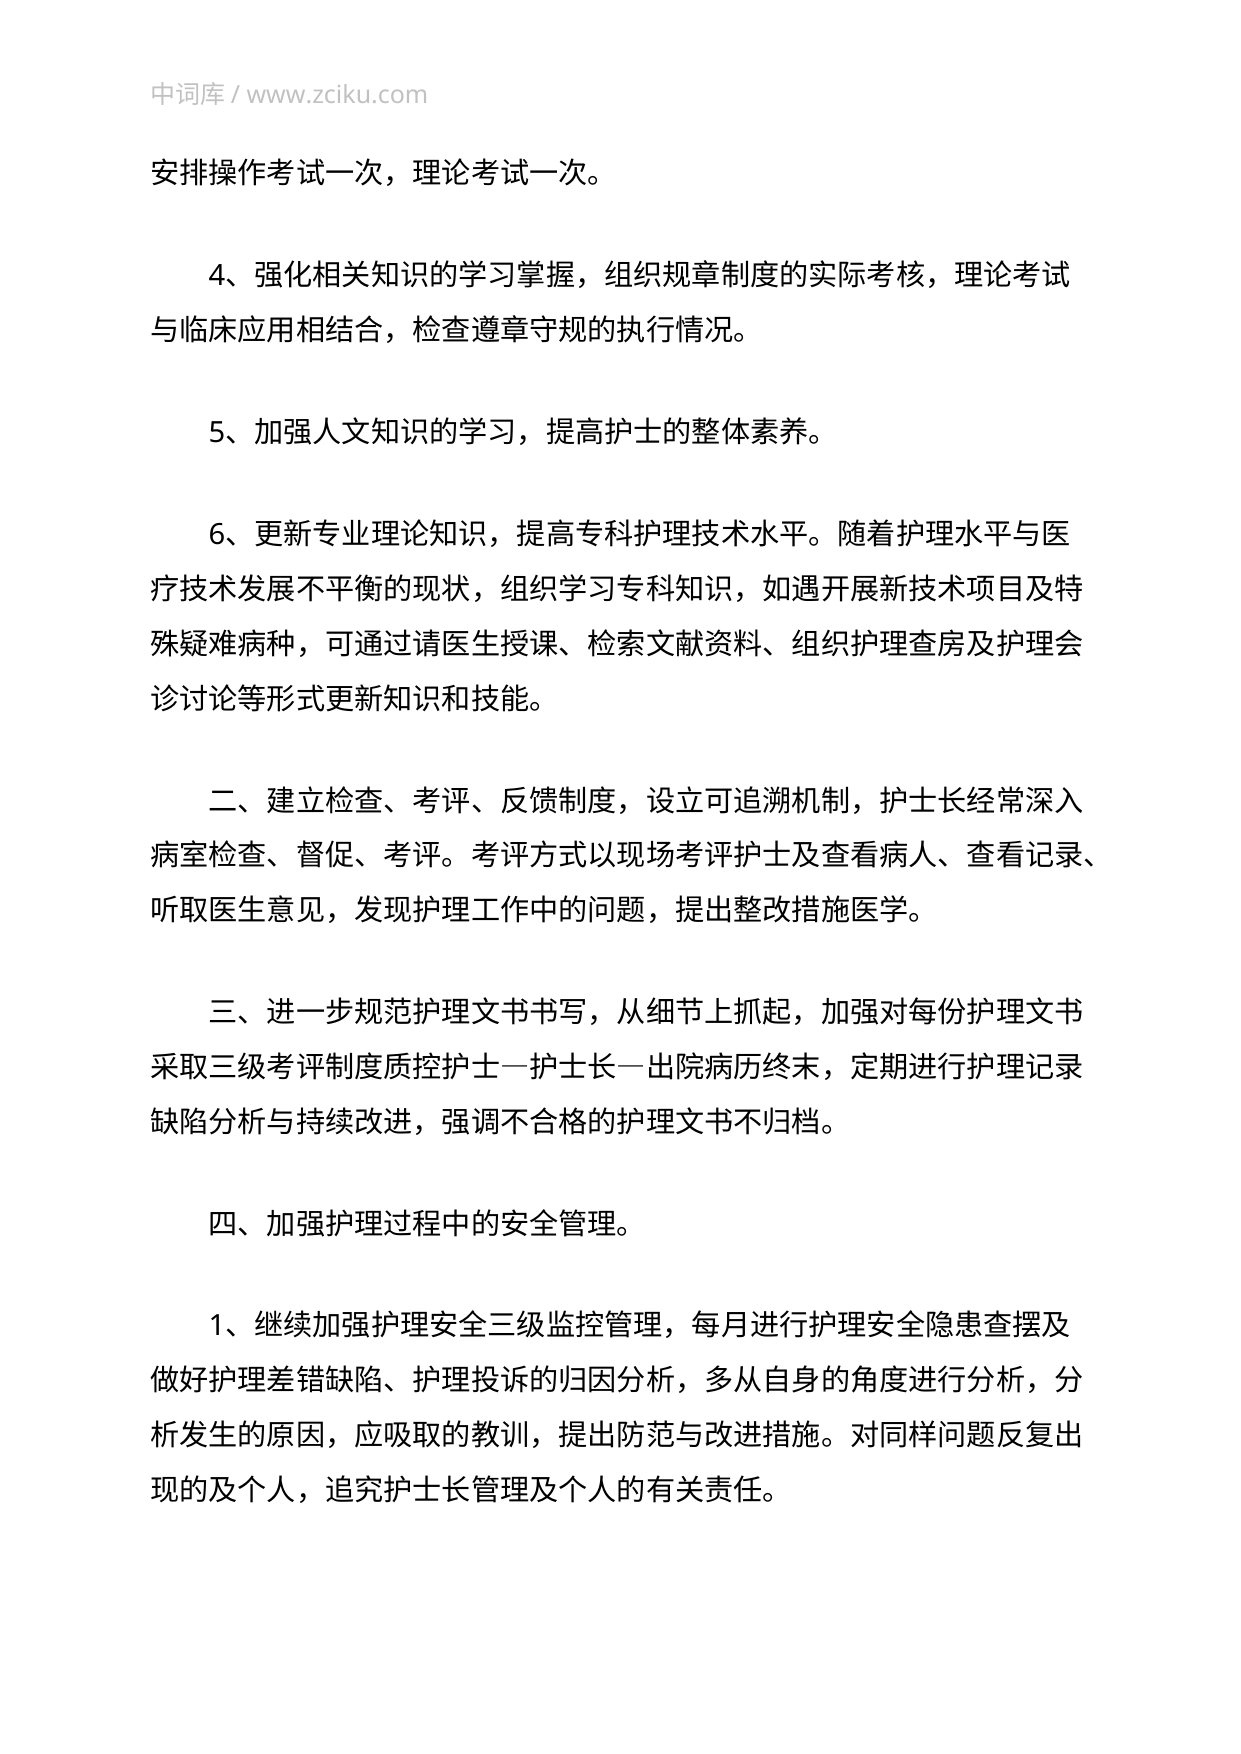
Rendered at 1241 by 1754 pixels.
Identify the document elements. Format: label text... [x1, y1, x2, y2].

text 三、进一步规范护理文书书写，从细节上抓起，加强对每份护理文书采取三级考评制度质控护士—护士长—出院病历终末，定期进行护理记录缺陷分析与持续改进，强调不合格的护理文书不归档。 [150, 989, 1090, 1141]
text 6、更新专业理论知识，提高专科护理技术水平。随着护理水平与医疗技术发展不平衡的现状，组织学习专科知识，如遇开展新技术项目及特殊疑难病种，可通过请医生授课、检索文献资料、组织护理查房及护理会诊讨论等形式更新知识和技能。 [150, 511, 1090, 718]
text 1、继续加强护理安全三级监控管理，每月进行护理安全隐患查摆及做好护理差错缺陷、护理投诉的归因分析，多从自身的角度进行分析，分析发生的原因，应吸取的教训，提出防范与改进措施。对同样问题反复出现的及个人，追究护士长管理及个人的有关责任。 [150, 1302, 1090, 1509]
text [150, 150, 1090, 192]
text 4、强化相关知识的学习掌握，组织规章制度的实际考核，理论考试与临床应用相结合，检查遵章守规的执行情况。 [150, 252, 1090, 349]
text 四、加强护理过程中的安全管理。 [150, 1200, 1090, 1242]
text 二、建立检查、考评、反馈制度，设立可追溯机制，护士长经常深入病室检查、督促、考评。考评方式以现场考评护士及查看病人、查看记录、听取医生意见，发现护理工作中的问题，提出整改措施医学。 [150, 777, 1090, 929]
text 5、加强人文知识的学习，提高护士的整体素养。 [150, 408, 1090, 451]
